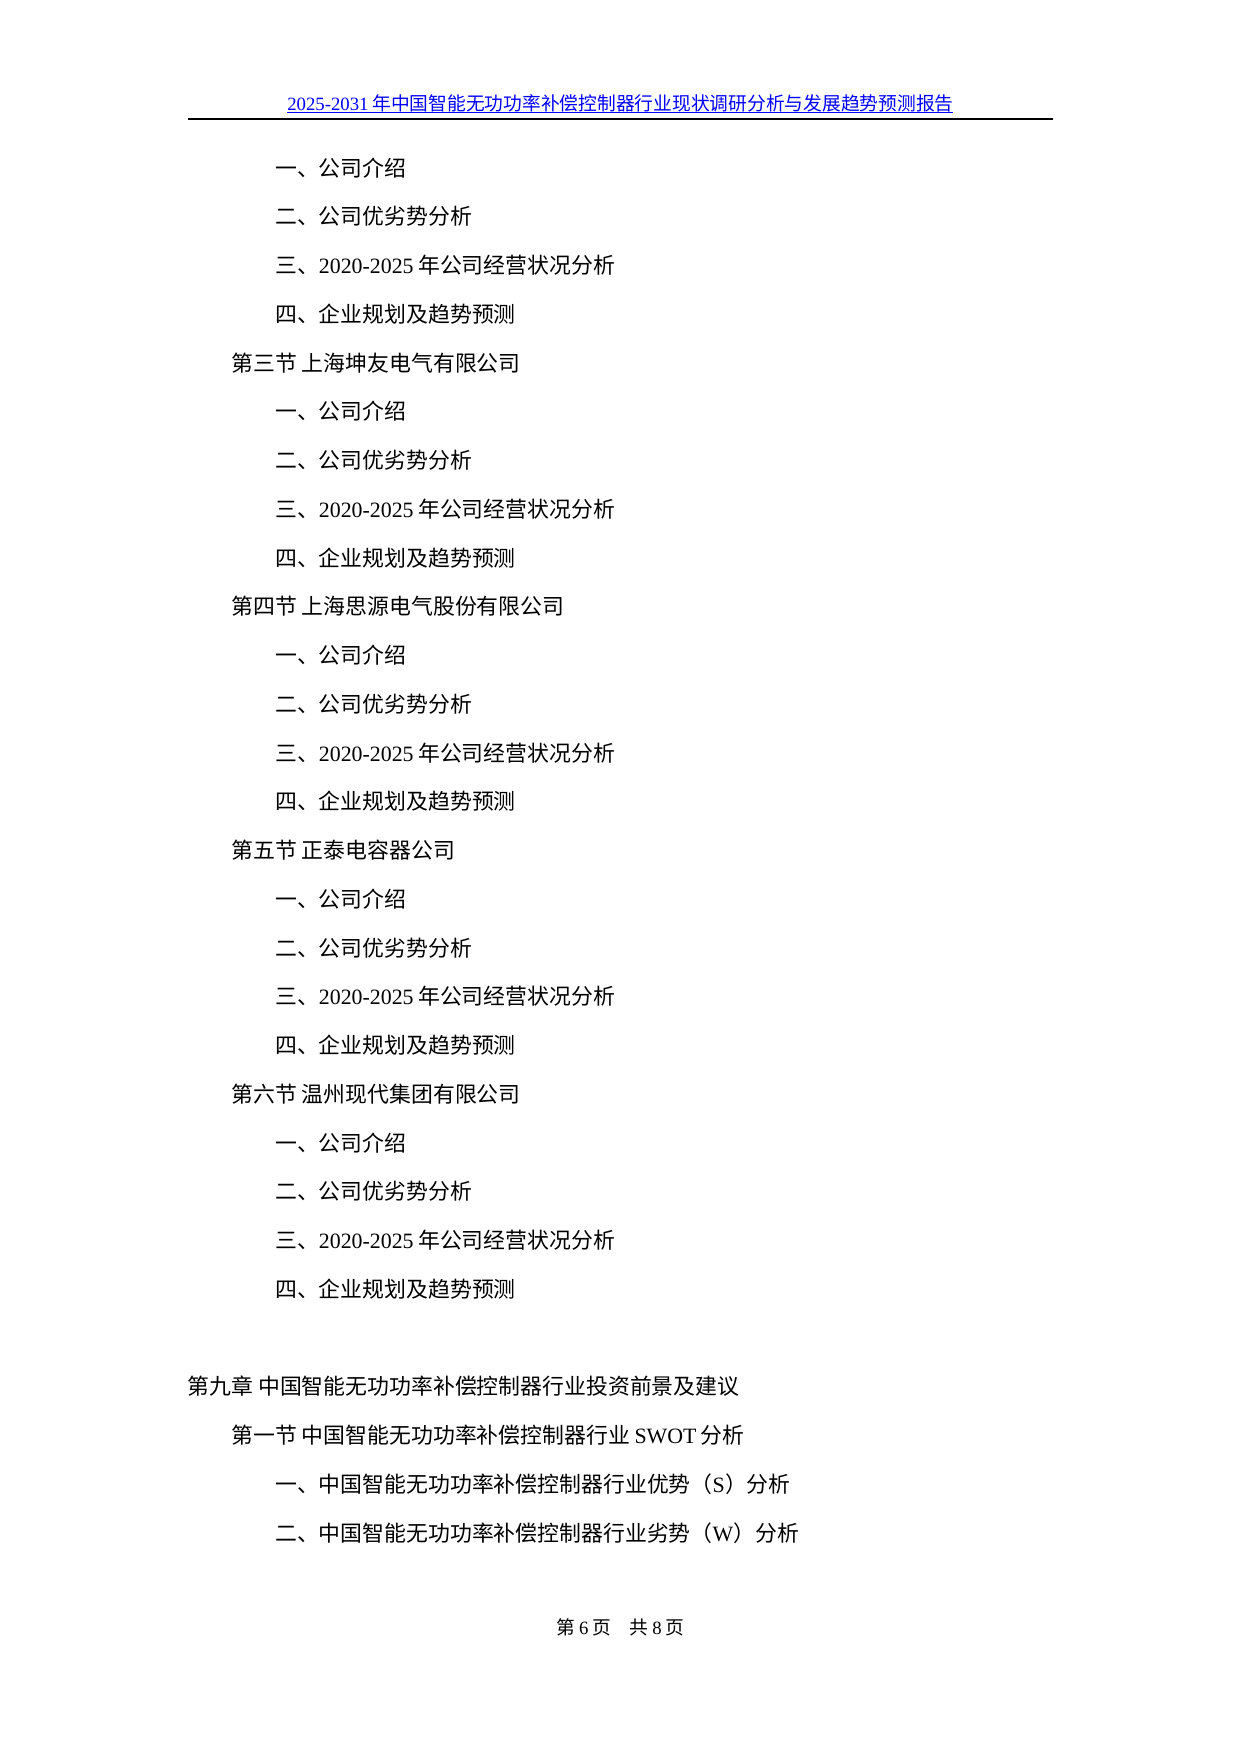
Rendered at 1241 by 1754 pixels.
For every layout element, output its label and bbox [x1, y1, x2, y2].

text [187, 150, 1053, 1548]
